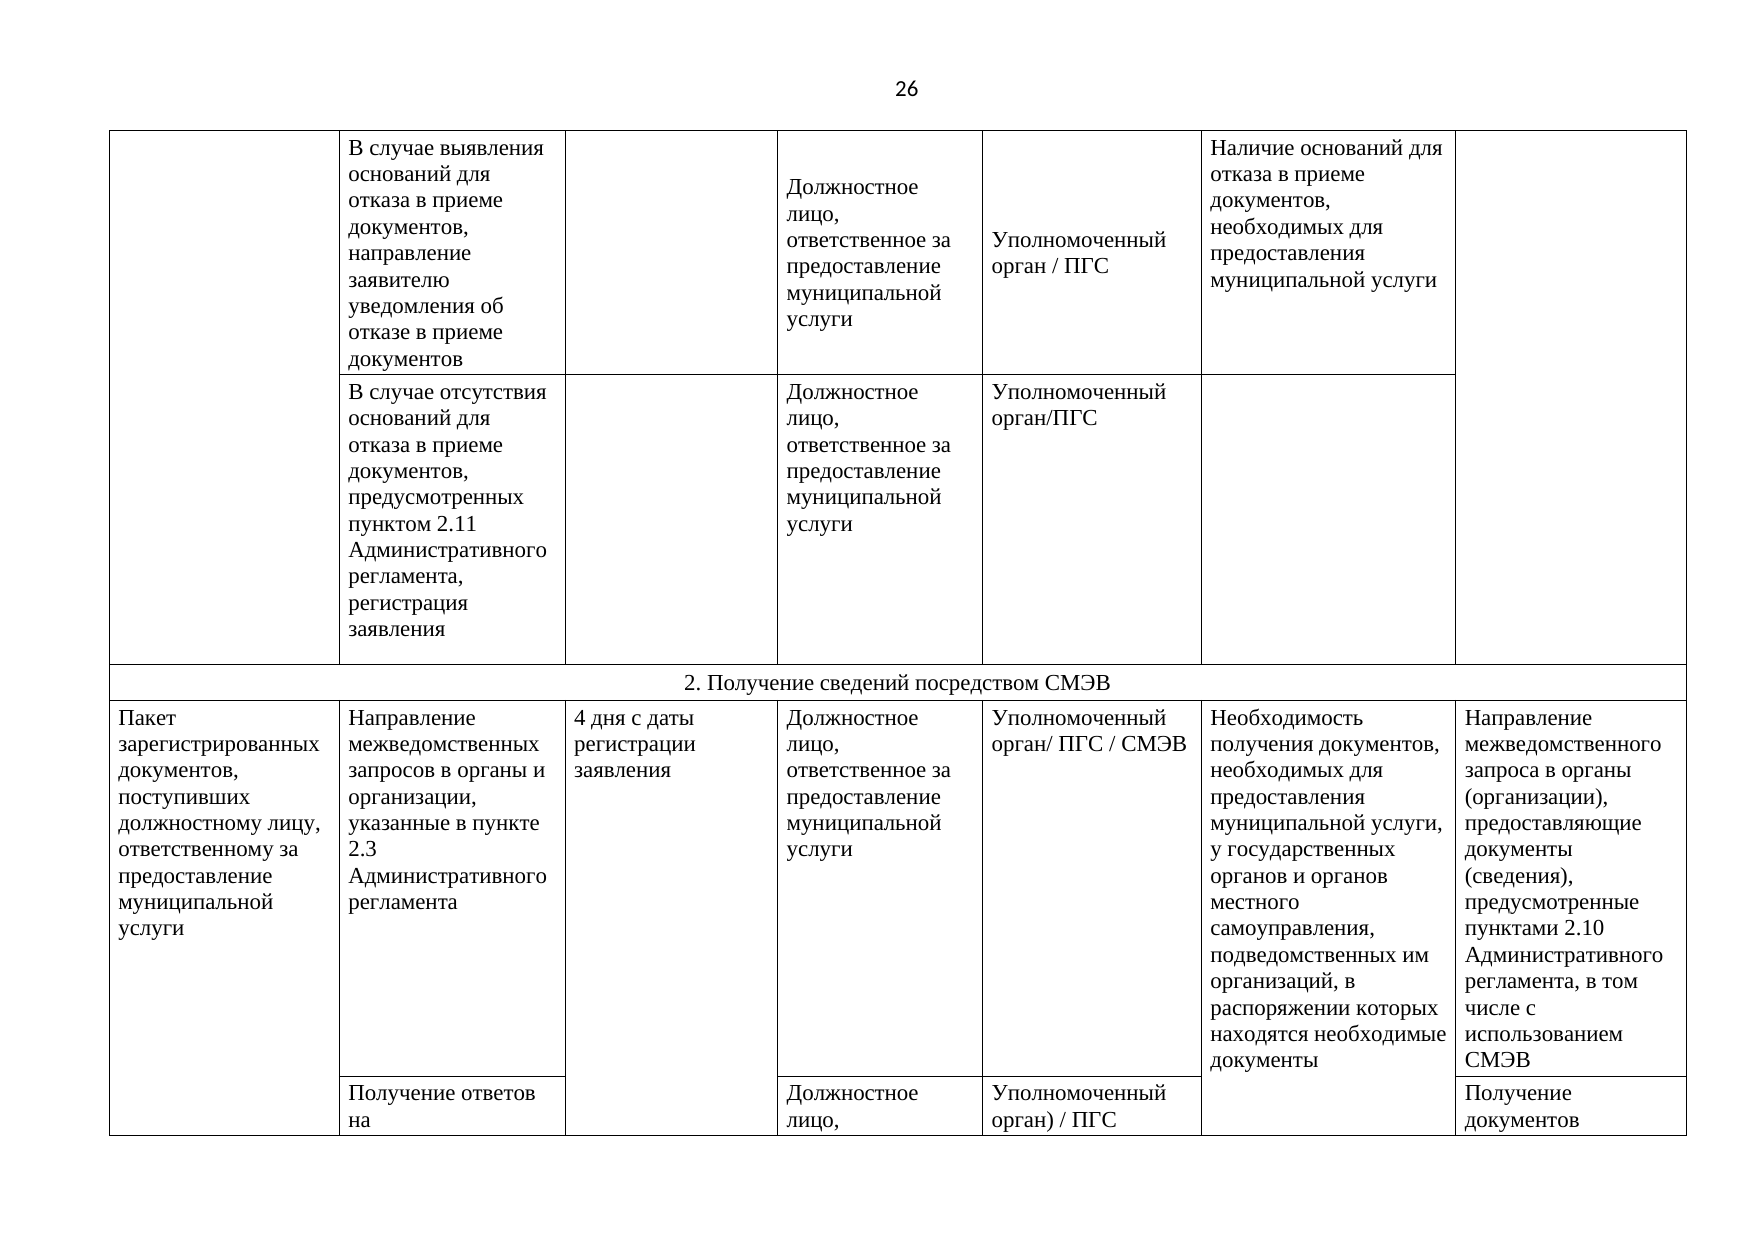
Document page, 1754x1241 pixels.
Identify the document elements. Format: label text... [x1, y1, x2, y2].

table_cell Направление межведомственных запросов в органы и организации, указанные в пункте 2.3 Административного регламента [340, 701, 565, 1076]
table_cell [1202, 375, 1455, 664]
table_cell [983, 131, 1201, 374]
table_cell Уполномоченный орган/ПГС [983, 375, 1201, 664]
table_cell 4 дня с даты регистрации заявления [566, 701, 777, 1135]
table_cell Должностное лицо, ответственное за предоставление муниципальной услуги [778, 375, 982, 664]
table_cell Необходимость получения документов, необходимых для предоставления муниципальной услуги, у государственных органов и органов местного самоуправления, подведомственных им организаций, в распоряжении которых находятся необходимые документы [1202, 701, 1455, 1135]
table_cell Направление межведомственного запроса в органы (организации), предоставляющие документы (сведения), предусмотренные пунктами 2.10 Административного регламента, в том числе с использованием СМЭВ [1456, 701, 1686, 1076]
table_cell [1456, 1077, 1686, 1135]
table_cell Должностное лицо, ответственное за предоставление муниципальной услуги [778, 701, 982, 1076]
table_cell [778, 131, 982, 374]
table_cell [1202, 131, 1455, 374]
table_cell [110, 131, 339, 664]
table_cell Пакет зарегистрированных документов, поступивших должностному лицу, ответственному за предоставление муниципальной услуги [110, 701, 339, 1135]
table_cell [983, 1077, 1201, 1135]
table_cell В случае отсутствия оснований для отказа в приеме документов, предусмотренных пунктом 2.11 Административного регламента, регистрация заявления [340, 375, 565, 664]
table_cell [778, 1077, 982, 1135]
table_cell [340, 131, 565, 374]
table_cell 2. Получение сведений посредством СМЭВ [110, 665, 1686, 700]
table_cell [566, 375, 777, 664]
table_cell Уполномоченный орган/ ПГС / СМЭВ [983, 701, 1201, 1076]
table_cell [340, 1077, 565, 1135]
